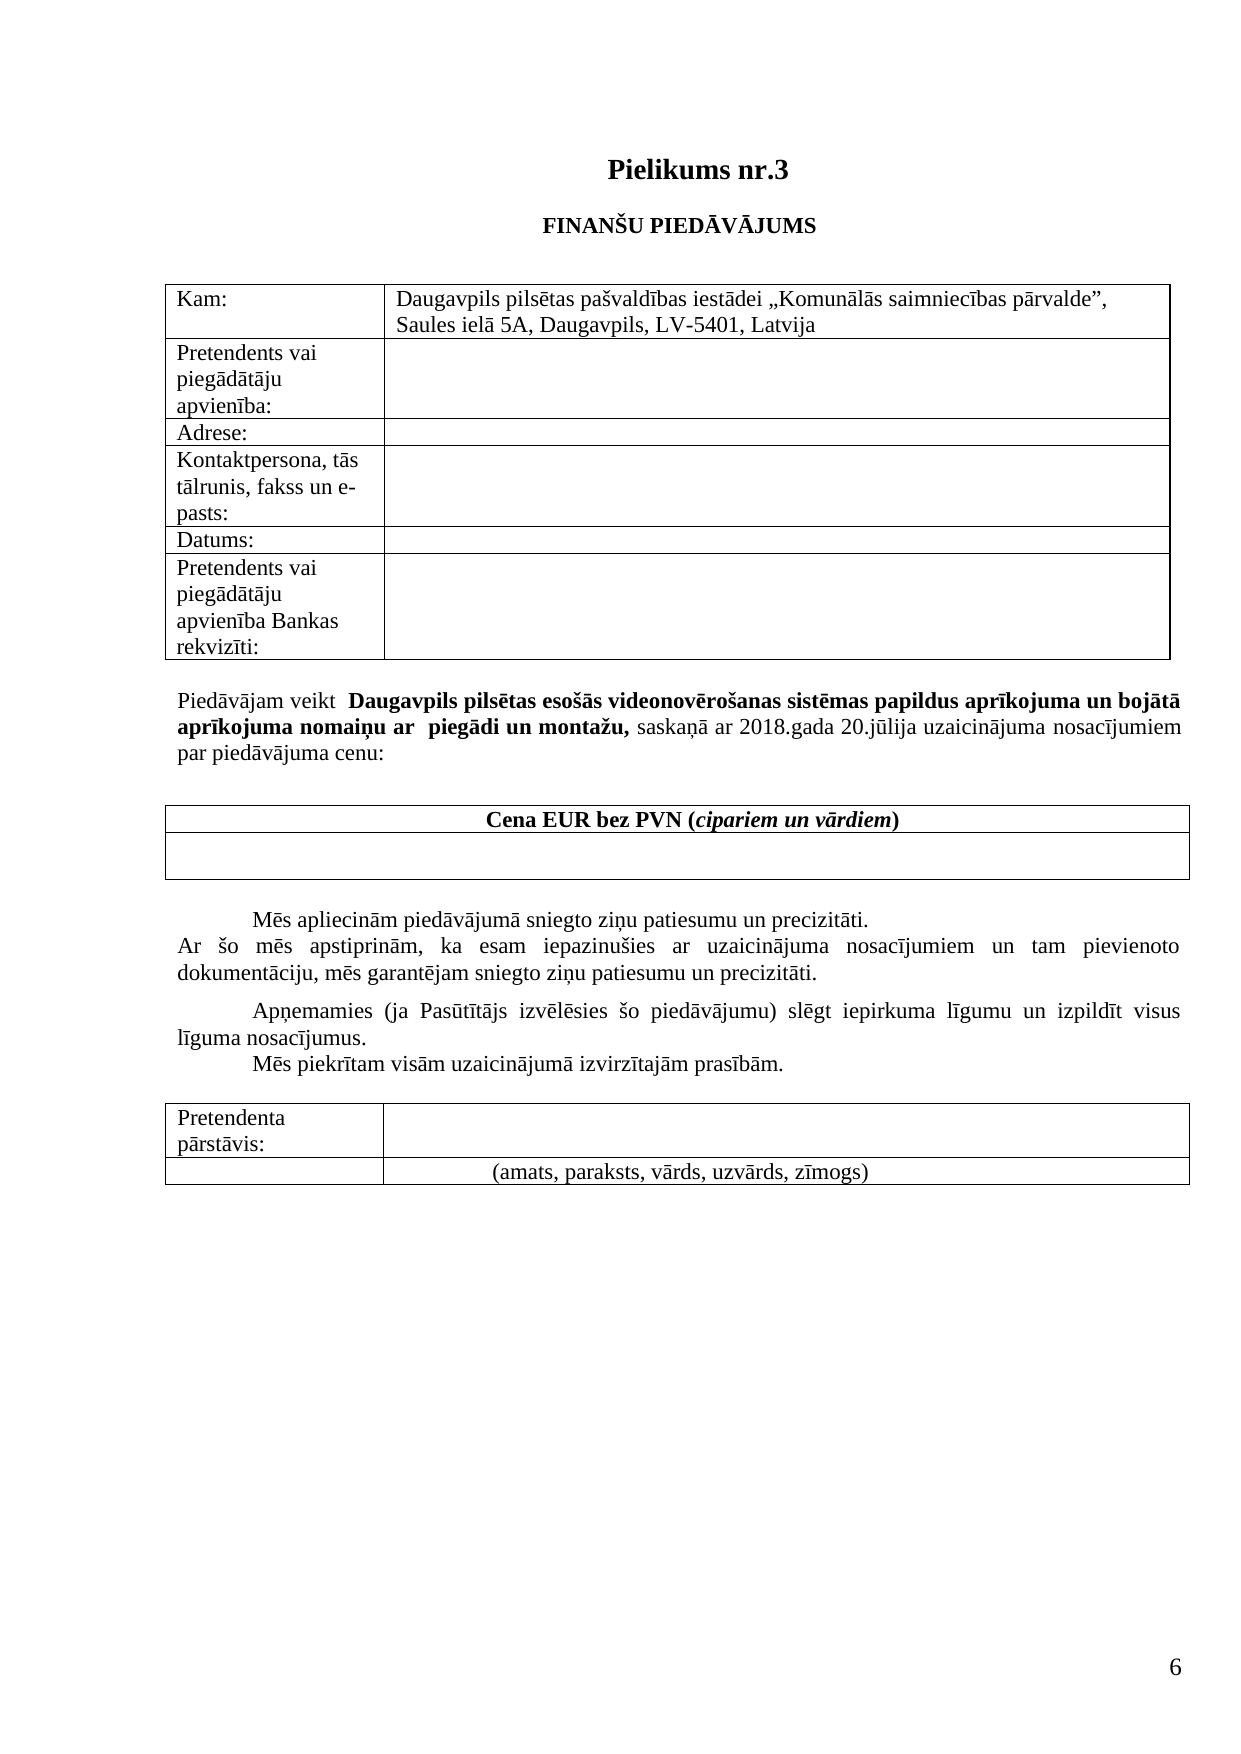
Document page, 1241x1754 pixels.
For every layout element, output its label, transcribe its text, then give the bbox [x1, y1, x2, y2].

table_cell [385, 339, 1169, 418]
text Pielikums nr.3 [214, 152, 1182, 186]
table_header [384, 1104, 1189, 1157]
table_cell Kontaktpersona, tās tālrunis, fakss un e-pasts: [166, 446, 384, 526]
table_cell (amats, paraksts, vārds, uzvārds, zīmogs) [384, 1158, 1189, 1184]
text Apņemamies (ja Pasūtītājs izvēlēsies šo piedāvājumu) slēgt iepirkuma līgumu un izpildīt visus līguma nosacījumus. [177, 998, 1182, 1050]
table_cell [385, 554, 1169, 659]
table_cell Pretendents vai piegādātāju apvienība: [166, 339, 384, 418]
table_cell Datums: [166, 527, 384, 553]
text Piedāvājam veikt Daugavpils pilsētas esošās videonovērošanas sistēmas papildus aprīkojuma un bojātā aprīkojuma nomaiņu ar piegādi un montažu, saskaņā ar 2018.gada 20.jūlija uzaicinājuma nosacījumiem par piedāvājuma cenu: [177, 687, 1182, 766]
table_cell [166, 1158, 383, 1184]
table_header Daugavpils pilsētas pašvaldības iestādei „Komunālās saimniecības pārvalde”, Saules ielā 5A, Daugavpils, LV-5401, Latvija [385, 285, 1169, 338]
text Mēs apliecinām piedāvājumā sniegto ziņu patiesumu un precizitāti. [177, 906, 1182, 932]
subtitle Mēs piekrītam visām uzaicinājumā izvirzītajām prasībām. [177, 1050, 1182, 1077]
table_header Kam: [166, 285, 384, 338]
table_header Pretendenta pārstāvis: [166, 1104, 383, 1157]
table_cell [166, 833, 1189, 879]
table_cell Adrese: [166, 419, 384, 445]
text Ar šo mēs apstiprinām, ka esam iepazinušies ar uzaicinājuma nosacījumiem un tam pievienoto dokumentāciju, mēs garantējam sniegto ziņu patiesumu un precizitāti. [177, 932, 1182, 985]
table_cell [385, 419, 1169, 445]
subtitle FINANŠU PIEDĀVĀJUMS [177, 212, 1182, 238]
table_header Cena EUR bez PVN (cipariem un vārdiem) [166, 806, 1189, 832]
table_cell [385, 446, 1169, 526]
table_cell Pretendents vai piegādātāju apvienība Bankas rekvizīti: [166, 554, 384, 659]
table_cell [385, 527, 1169, 553]
